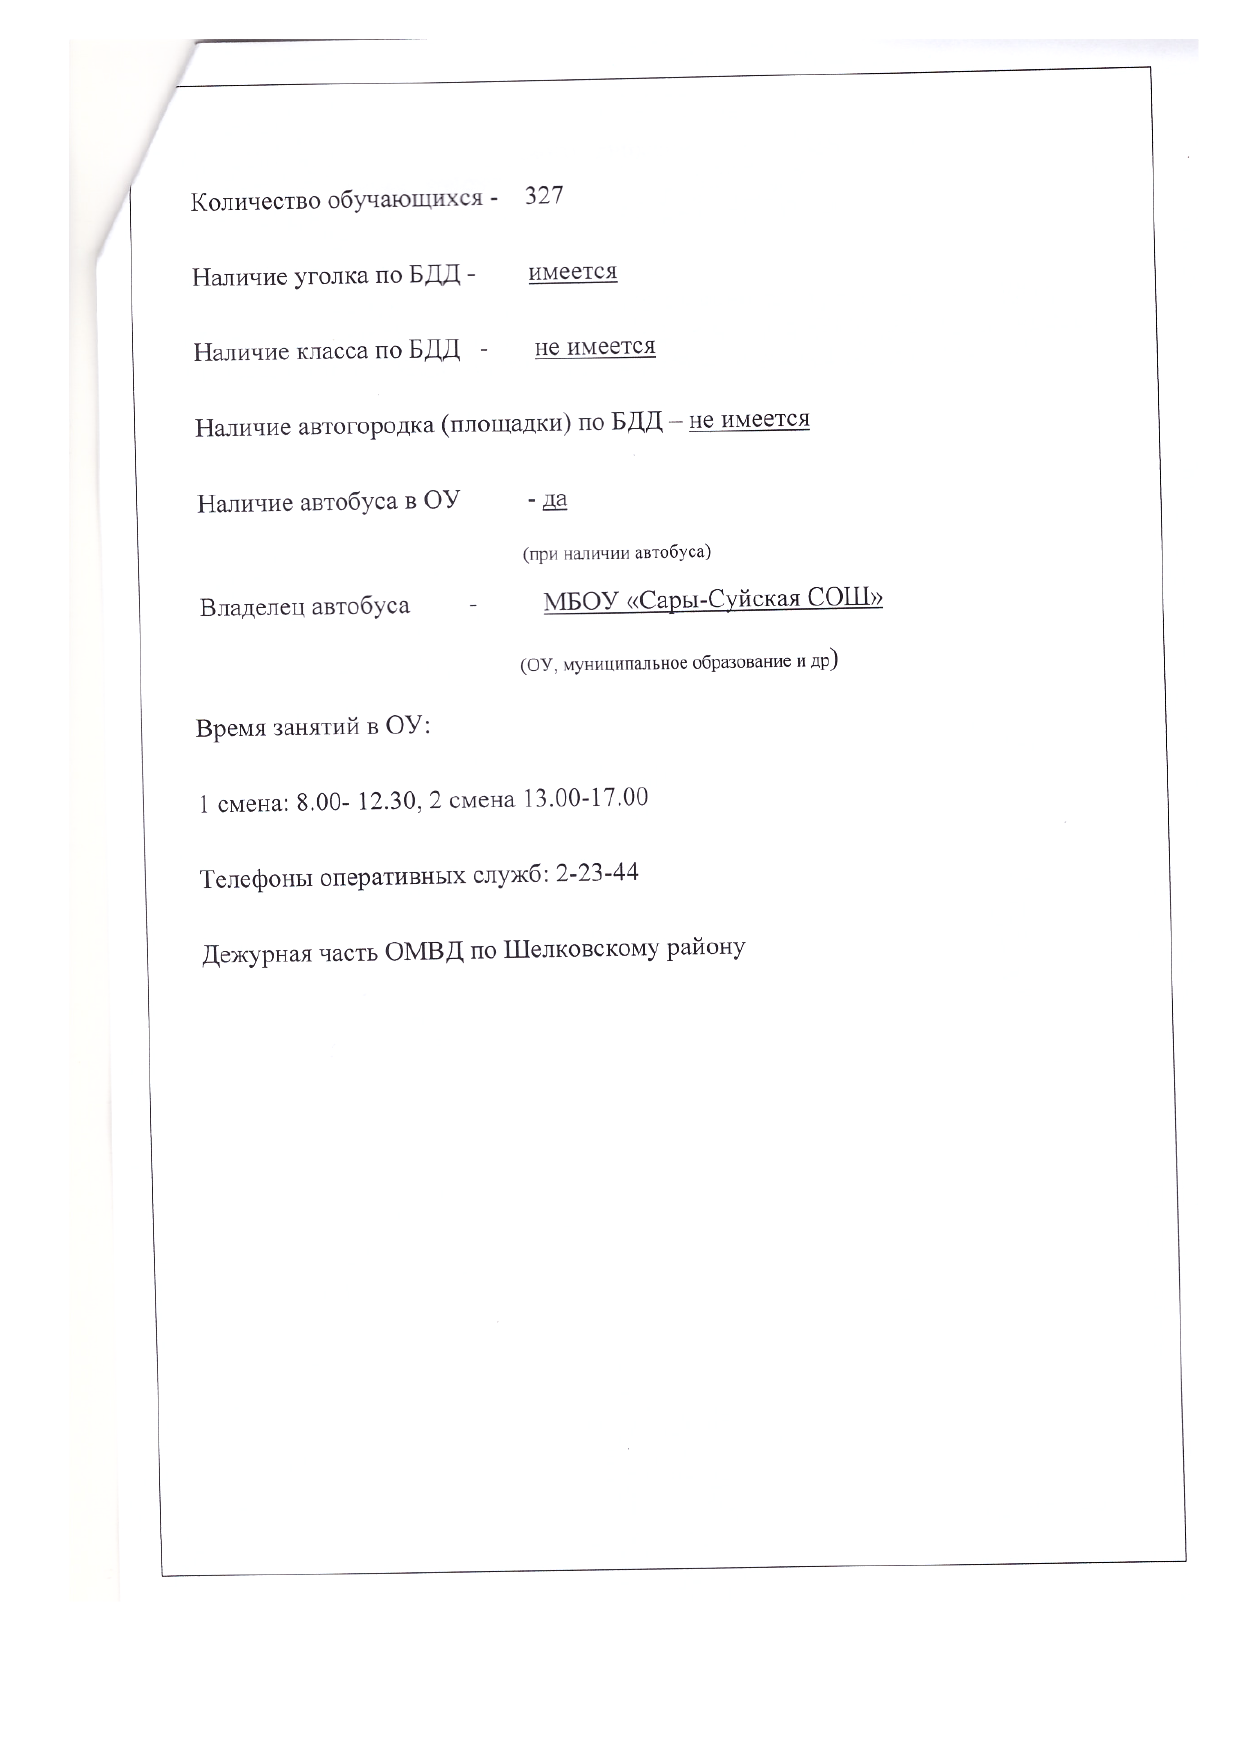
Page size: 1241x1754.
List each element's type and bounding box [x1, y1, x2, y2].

picture [59, 29, 1208, 1611]
